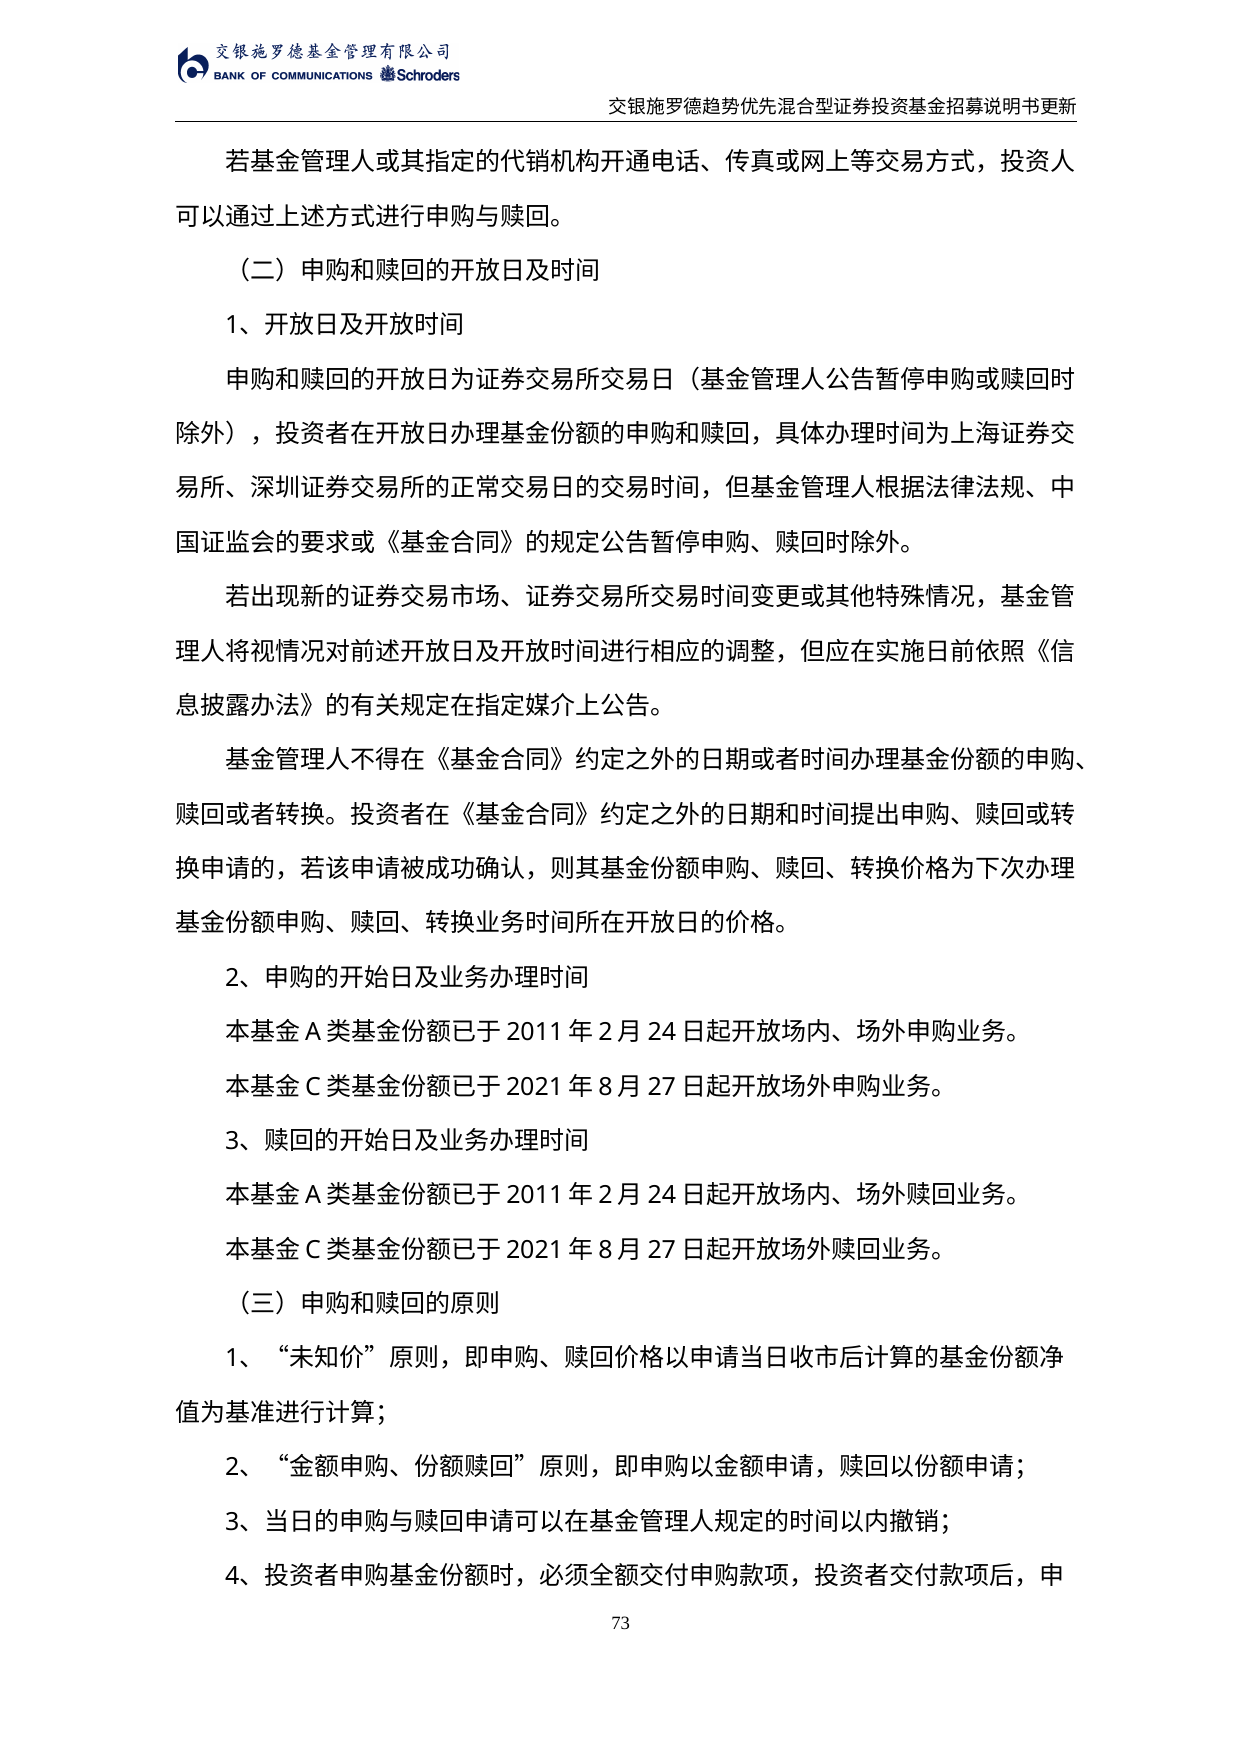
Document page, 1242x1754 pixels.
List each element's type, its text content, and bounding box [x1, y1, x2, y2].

text 若出现新的证券交易市场、证券交易所交易时间变更或其他特殊情况，基金管理人将视情况对前述开放日及开放时间进行相应的调整，但应在实施日前依照《信息披露办法》的有关规定在指定媒介上公告。 [175, 577, 1077, 722]
text 2、申购的开始日及业务办理时间 [175, 957, 1077, 993]
text 本基金A类基金份额已于2011年2月24日起开放场内、场外赎回业务。 [175, 1175, 1077, 1211]
text （二）申购和赎回的开放日及时间 [175, 250, 1077, 287]
picture [178, 43, 460, 83]
text 本基金C类基金份额已于2021年8月27日起开放场外赎回业务。 [175, 1229, 1077, 1265]
text 本基金C类基金份额已于2021年8月27日起开放场外申购业务。 [175, 1066, 1077, 1102]
text 基金管理人不得在《基金合同》约定之外的日期或者时间办理基金份额的申购、赎回或者转换。投资者在《基金合同》约定之外的日期和时间提出申购、赎回或转换申请的，若该申请被成功确认，则其基金份额申购、赎回、转换价格为下次办理基金份额申购、赎回、转换业务时间所在开放日的价格。 [175, 740, 1077, 939]
text 1、开放日及开放时间 [175, 305, 1077, 341]
text 本基金A类基金份额已于2011年2月24日起开放场内、场外申购业务。 [175, 1012, 1077, 1048]
text 3、赎回的开始日及业务办理时间 [175, 1120, 1077, 1157]
text 2、“金额申购、份额赎回”原则，即申购以金额申请，赎回以份额申请； [175, 1447, 1077, 1483]
text 申购和赎回的开放日为证券交易所交易日（基金管理人公告暂停申购或赎回时除外），投资者在开放日办理基金份额的申购和赎回，具体办理时间为上海证券交易所、深圳证券交易所的正常交易日的交易时间，但基金管理人根据法律法规、中国证监会的要求或《基金合同》的规定公告暂停申购、赎回时除外。 [175, 359, 1077, 558]
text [175, 1555, 1077, 1592]
text （三）申购和赎回的原则 [175, 1283, 1077, 1320]
text 1、“未知价”原则，即申购、赎回价格以申请当日收市后计算的基金份额净值为基准进行计算； [175, 1338, 1077, 1428]
text 若基金管理人或其指定的代销机构开通电话、传真或网上等交易方式，投资人可以通过上述方式进行申购与赎回。 [175, 142, 1077, 232]
text 3、当日的申购与赎回申请可以在基金管理人规定的时间以内撤销； [175, 1501, 1077, 1537]
